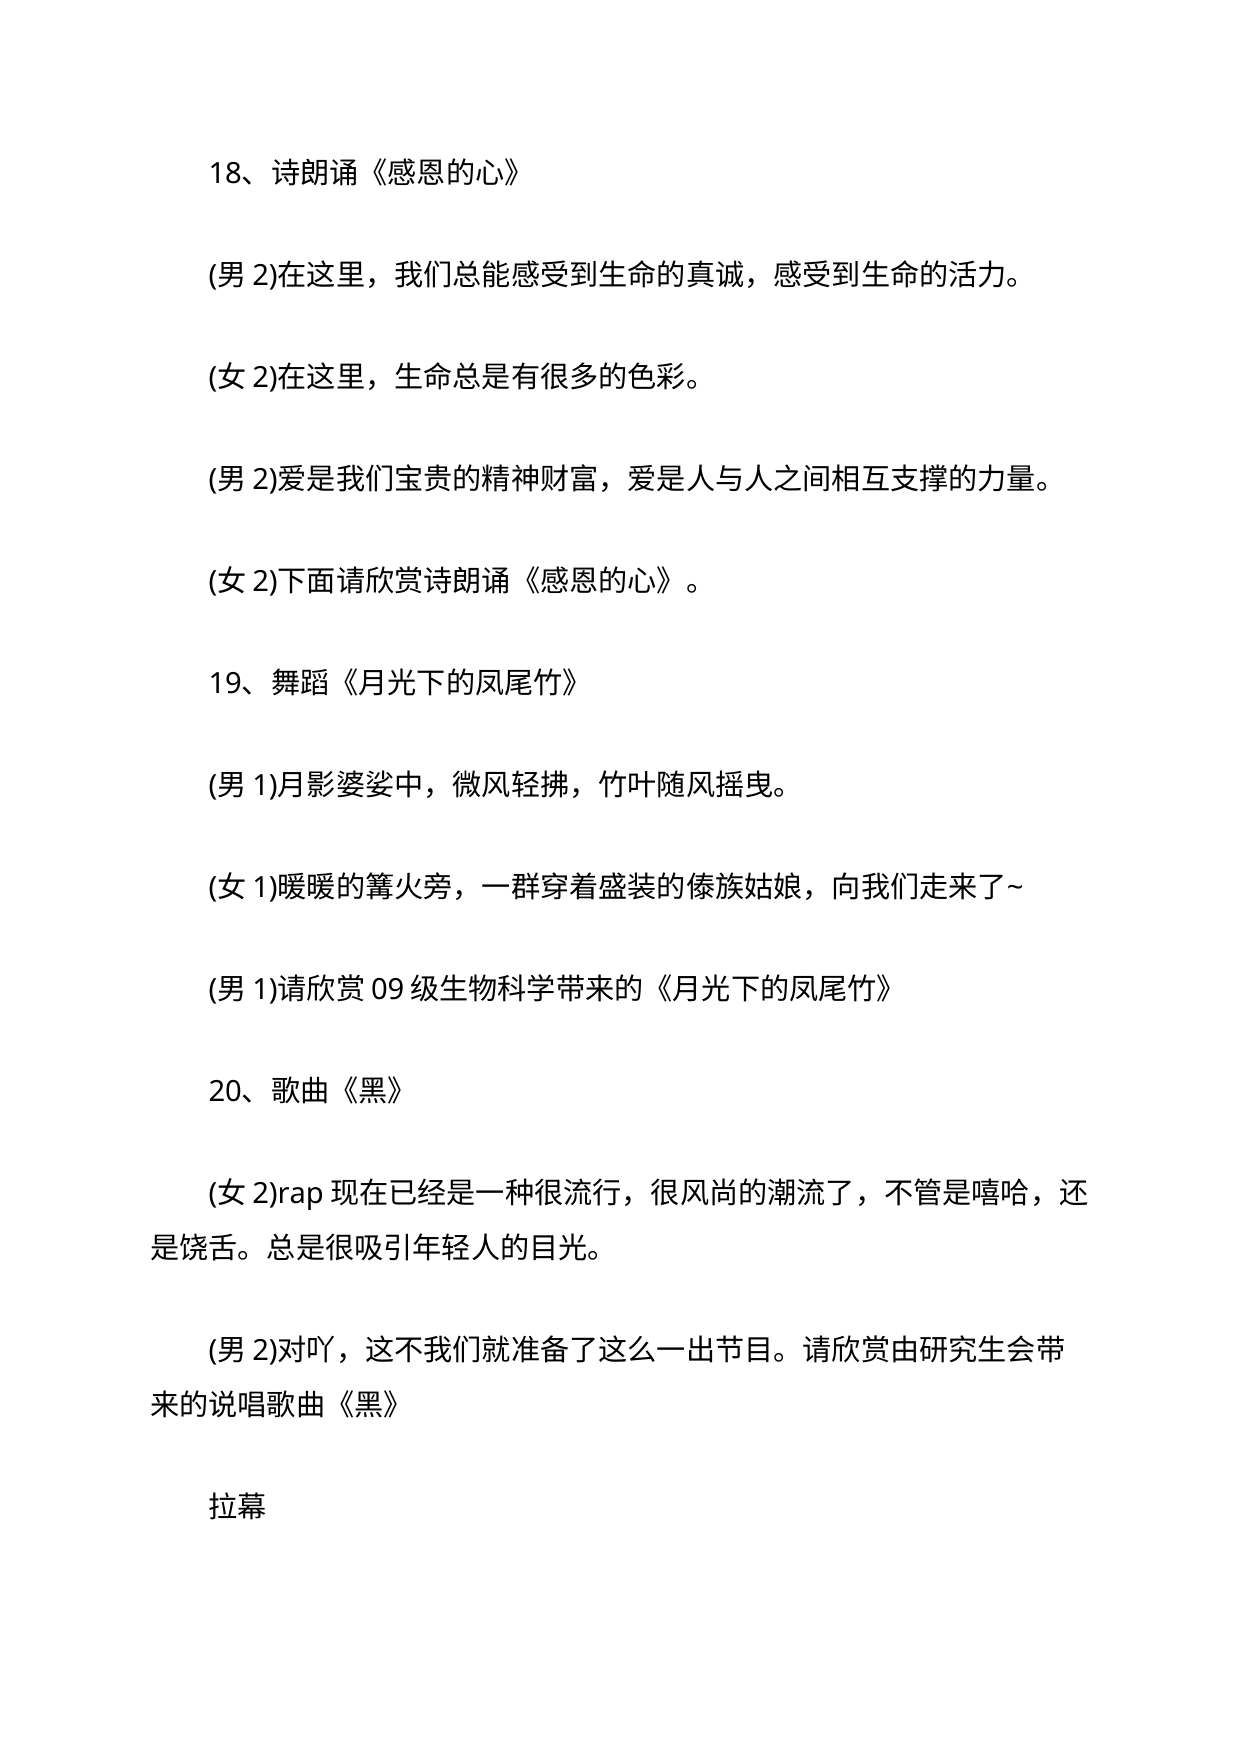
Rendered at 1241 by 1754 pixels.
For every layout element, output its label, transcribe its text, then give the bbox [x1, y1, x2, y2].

text 19、舞蹈《月光下的凤尾竹》 [150, 660, 1090, 702]
text (女1)暖暖的篝火旁，一群穿着盛装的傣族姑娘，向我们走来了~ [150, 864, 1090, 906]
text (男2)在这里，我们总能感受到生命的真诚，感受到生命的活力。 [150, 252, 1090, 294]
text (男1)请欣赏09级生物科学带来的《月光下的凤尾竹》 [150, 966, 1090, 1008]
text (女2)下面请欣赏诗朗诵《感恩的心》。 [150, 558, 1090, 600]
text 18、诗朗诵《感恩的心》 [150, 150, 1090, 192]
text (女2)在这里，生命总是有很多的色彩。 [150, 354, 1090, 396]
text 20、歌曲《黑》 [150, 1068, 1090, 1110]
text (男2)对吖，这不我们就准备了这么一出节目。请欣赏由研究生会带来的说唱歌曲《黑》 [150, 1327, 1090, 1424]
text 拉幕 [150, 1483, 1090, 1526]
text (男1)月影婆娑中，微风轻拂，竹叶随风摇曳。 [150, 762, 1090, 804]
text (男2)爱是我们宝贵的精神财富，爱是人与人之间相互支撑的力量。 [150, 456, 1090, 498]
text (女2)rap现在已经是一种很流行，很风尚的潮流了，不管是嘻哈，还是饶舌。总是很吸引年轻人的目光。 [150, 1170, 1090, 1267]
